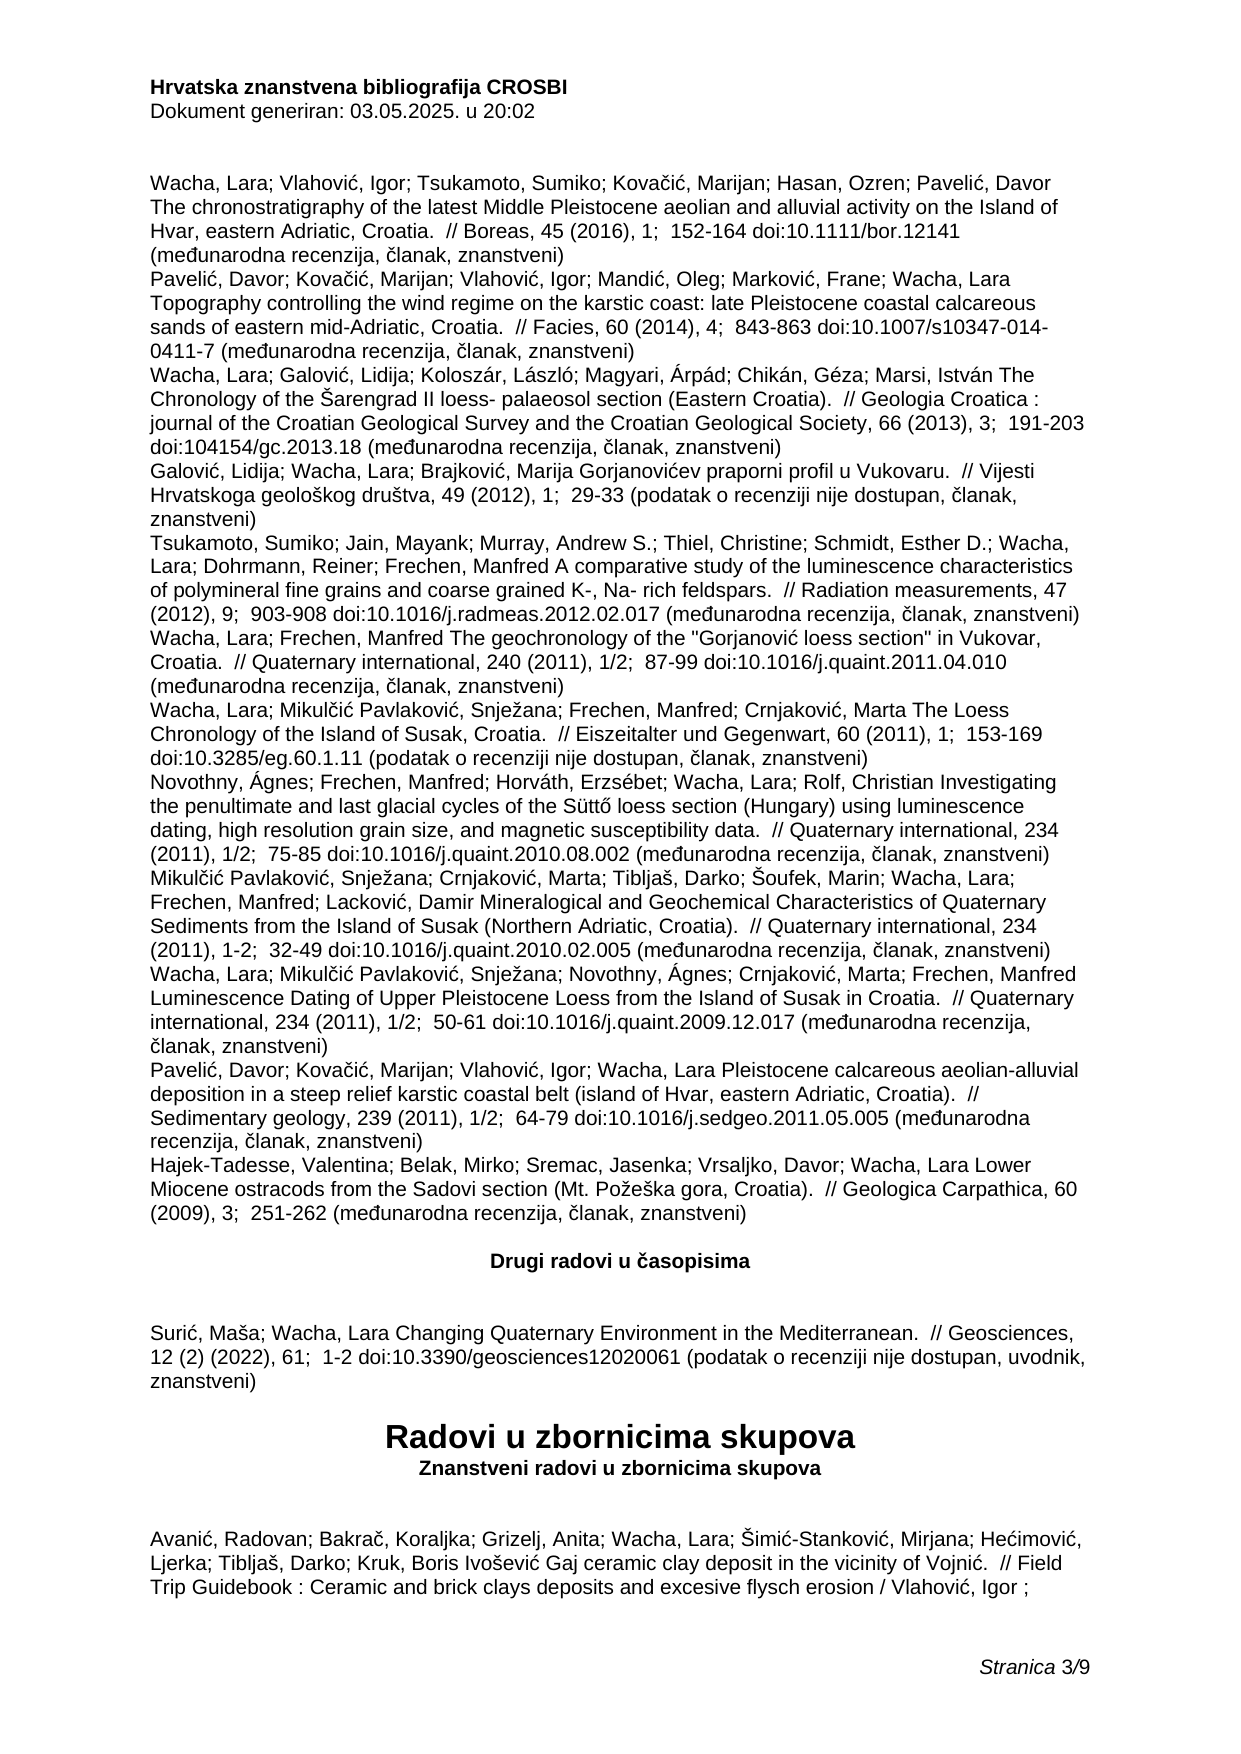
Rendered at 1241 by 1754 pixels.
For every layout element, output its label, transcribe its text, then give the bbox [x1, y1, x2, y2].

text Novothny, Ágnes; Frechen, Manfred; Horváth, Erzsébet; Wacha, Lara; Rolf, Christian [150, 770, 1090, 866]
text Tsukamoto, Sumiko; Jain, Mayank; Murray, Andrew S.; Thiel, Christine; Schmidt, Esther D.; Wacha, Lara; Dohrmann, Reiner; Frechen, Manfred [150, 530, 1090, 626]
text Galović, Lidija; Wacha, Lara; Brajković, Marija [150, 458, 1090, 530]
subtitle Drugi radovi u časopisima [150, 1249, 1090, 1273]
text Wacha, Lara; Mikulčić Pavlaković, Snježana; Frechen, Manfred; Crnjaković, Marta [150, 698, 1090, 770]
text Pavelić, Davor; Kovačić, Marijan; Vlahović, Igor; Mandić, Oleg; Marković, Frane; Wacha, Lara [150, 267, 1090, 363]
text Wacha, Lara; Vlahović, Igor; Tsukamoto, Sumiko; Kovačić, Marijan; Hasan, Ozren; Pavelić, Davor [150, 171, 1090, 267]
text Wacha, Lara; Frechen, Manfred [150, 626, 1090, 698]
text Wacha, Lara; Galović, Lidija; Koloszár, László; Magyari, Árpád; Chikán, Géza; Marsi, István [150, 363, 1090, 458]
text Hajek-Tadesse, Valentina; Belak, Mirko; Sremac, Jasenka; Vrsaljko, Davor; Wacha, Lara [150, 1153, 1090, 1225]
text Wacha, Lara; Mikulčić Pavlaković, Snježana; Novothny, Ágnes; Crnjaković, Marta; Frechen, Manfred [150, 962, 1090, 1057]
text Surić, Maša; Wacha, Lara [150, 1321, 1090, 1393]
subtitle Znanstveni radovi u zbornicima skupova [150, 1455, 1090, 1479]
text Mikulčić Pavlaković, Snježana; Crnjaković, Marta; Tibljaš, Darko; Šoufek, Marin; Wacha, Lara; Frechen, Manfred; Lacković, Damir [150, 866, 1090, 962]
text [150, 1527, 1090, 1599]
text Pavelić, Davor; Kovačić, Marijan; Vlahović, Igor; Wacha, Lara [150, 1057, 1090, 1153]
subtitle Radovi u zbornicima skupova [150, 1417, 1090, 1455]
